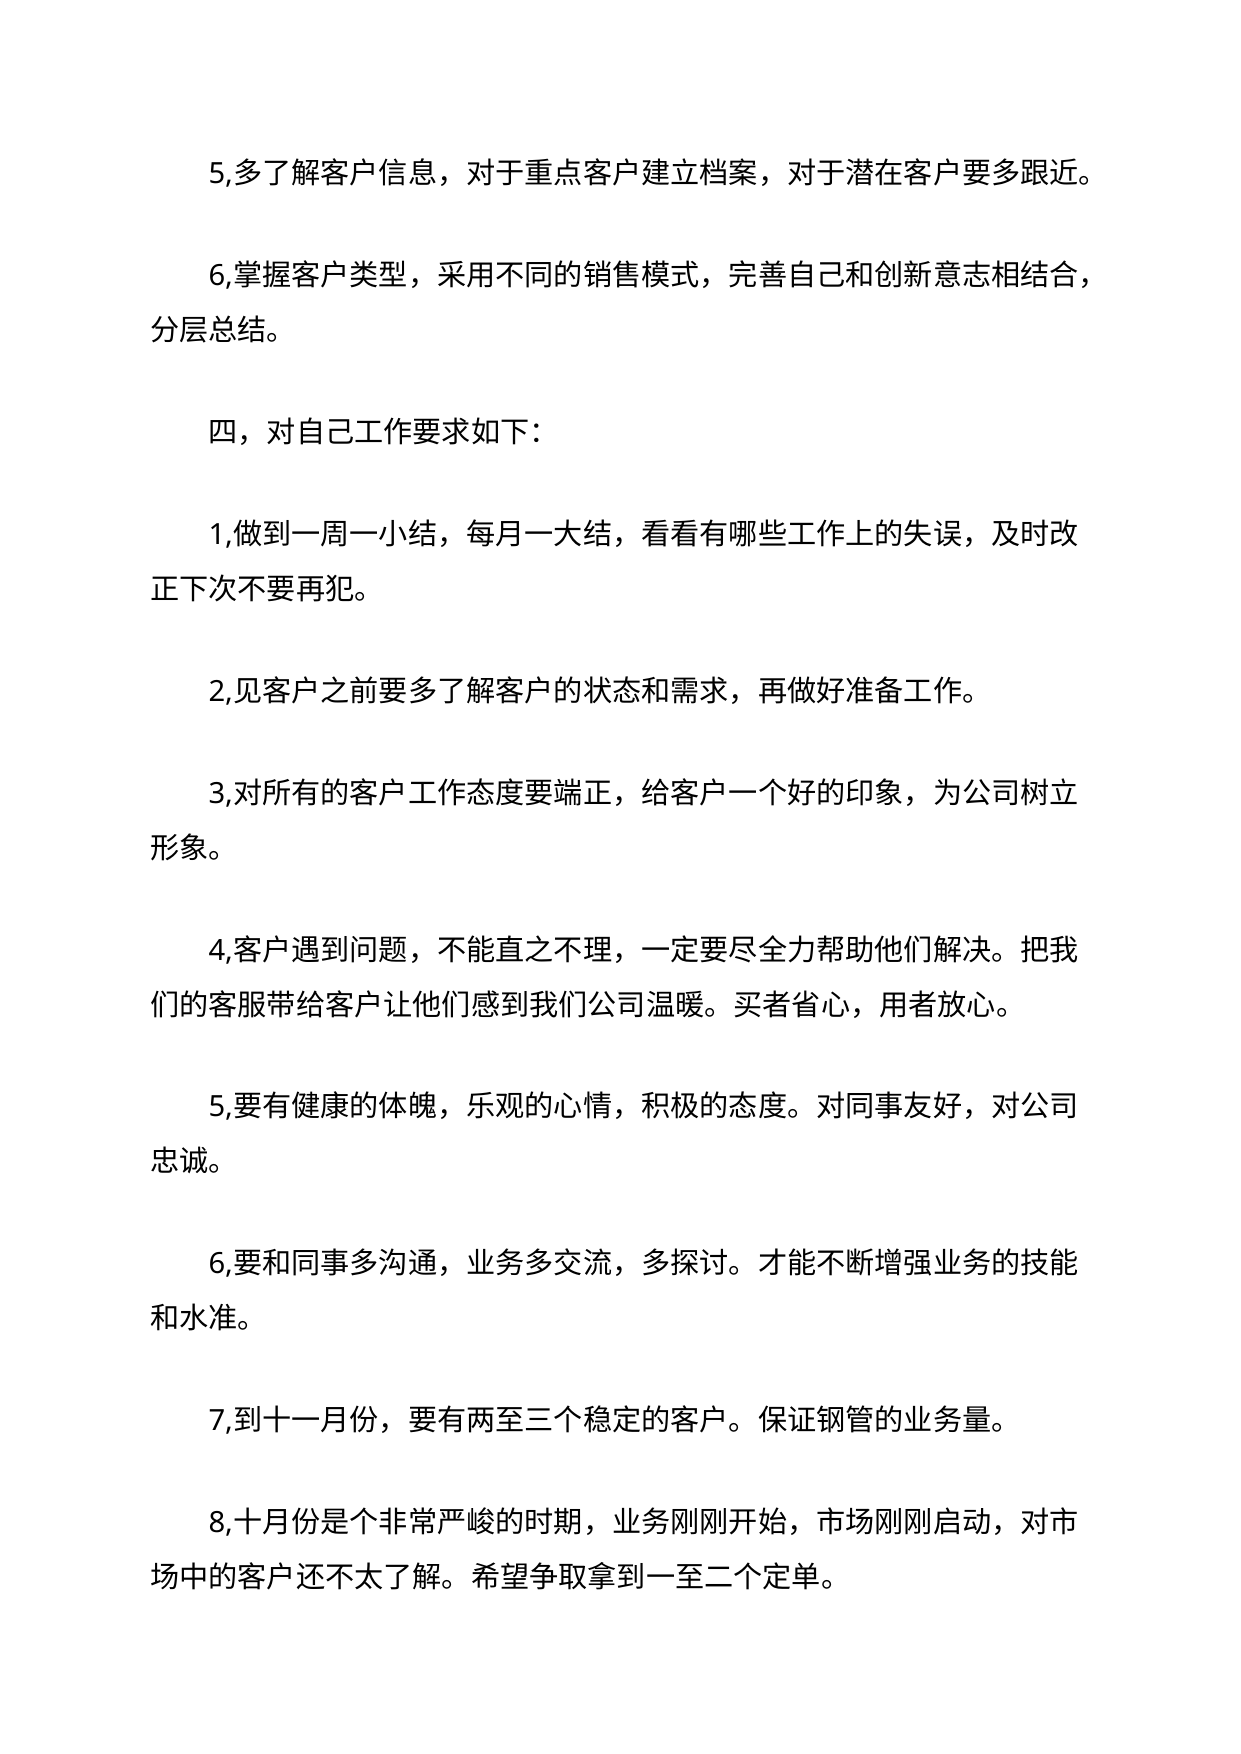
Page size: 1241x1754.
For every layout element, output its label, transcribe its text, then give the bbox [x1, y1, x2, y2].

text 四，对自己工作要求如下： [150, 409, 1090, 451]
text 1,做到一周一小结，每月一大结，看看有哪些工作上的失误，及时改正下次不要再犯。 [150, 511, 1090, 608]
text 3,对所有的客户工作态度要端正，给客户一个好的印象，为公司树立形象。 [150, 769, 1090, 867]
text 2,见客户之前要多了解客户的状态和需求，再做好准备工作。 [150, 667, 1090, 710]
text 5,多了解客户信息，对于重点客户建立档案，对于潜在客户要多跟近。 [150, 150, 1090, 192]
text 6,要和同事多沟通，业务多交流，多探讨。才能不断增强业务的技能和水准。 [150, 1239, 1090, 1337]
text 4,客户遇到问题，不能直之不理，一定要尽全力帮助他们解决。把我们的客服带给客户让他们感到我们公司温暖。买者省心，用者放心。 [150, 926, 1090, 1023]
text 5,要有健康的体魄，乐观的心情，积极的态度。对同事友好，对公司忠诚。 [150, 1083, 1090, 1180]
text 6,掌握客户类型，采用不同的销售模式，完善自己和创新意志相结合，分层总结。 [150, 252, 1090, 349]
text 7,到十一月份，要有两至三个稳定的客户。保证钢管的业务量。 [150, 1396, 1090, 1439]
text 8,十月份是个非常严峻的时期，业务刚刚开始，市场刚刚启动，对市场中的客户还不太了解。希望争取拿到一至二个定单。 [150, 1498, 1090, 1596]
